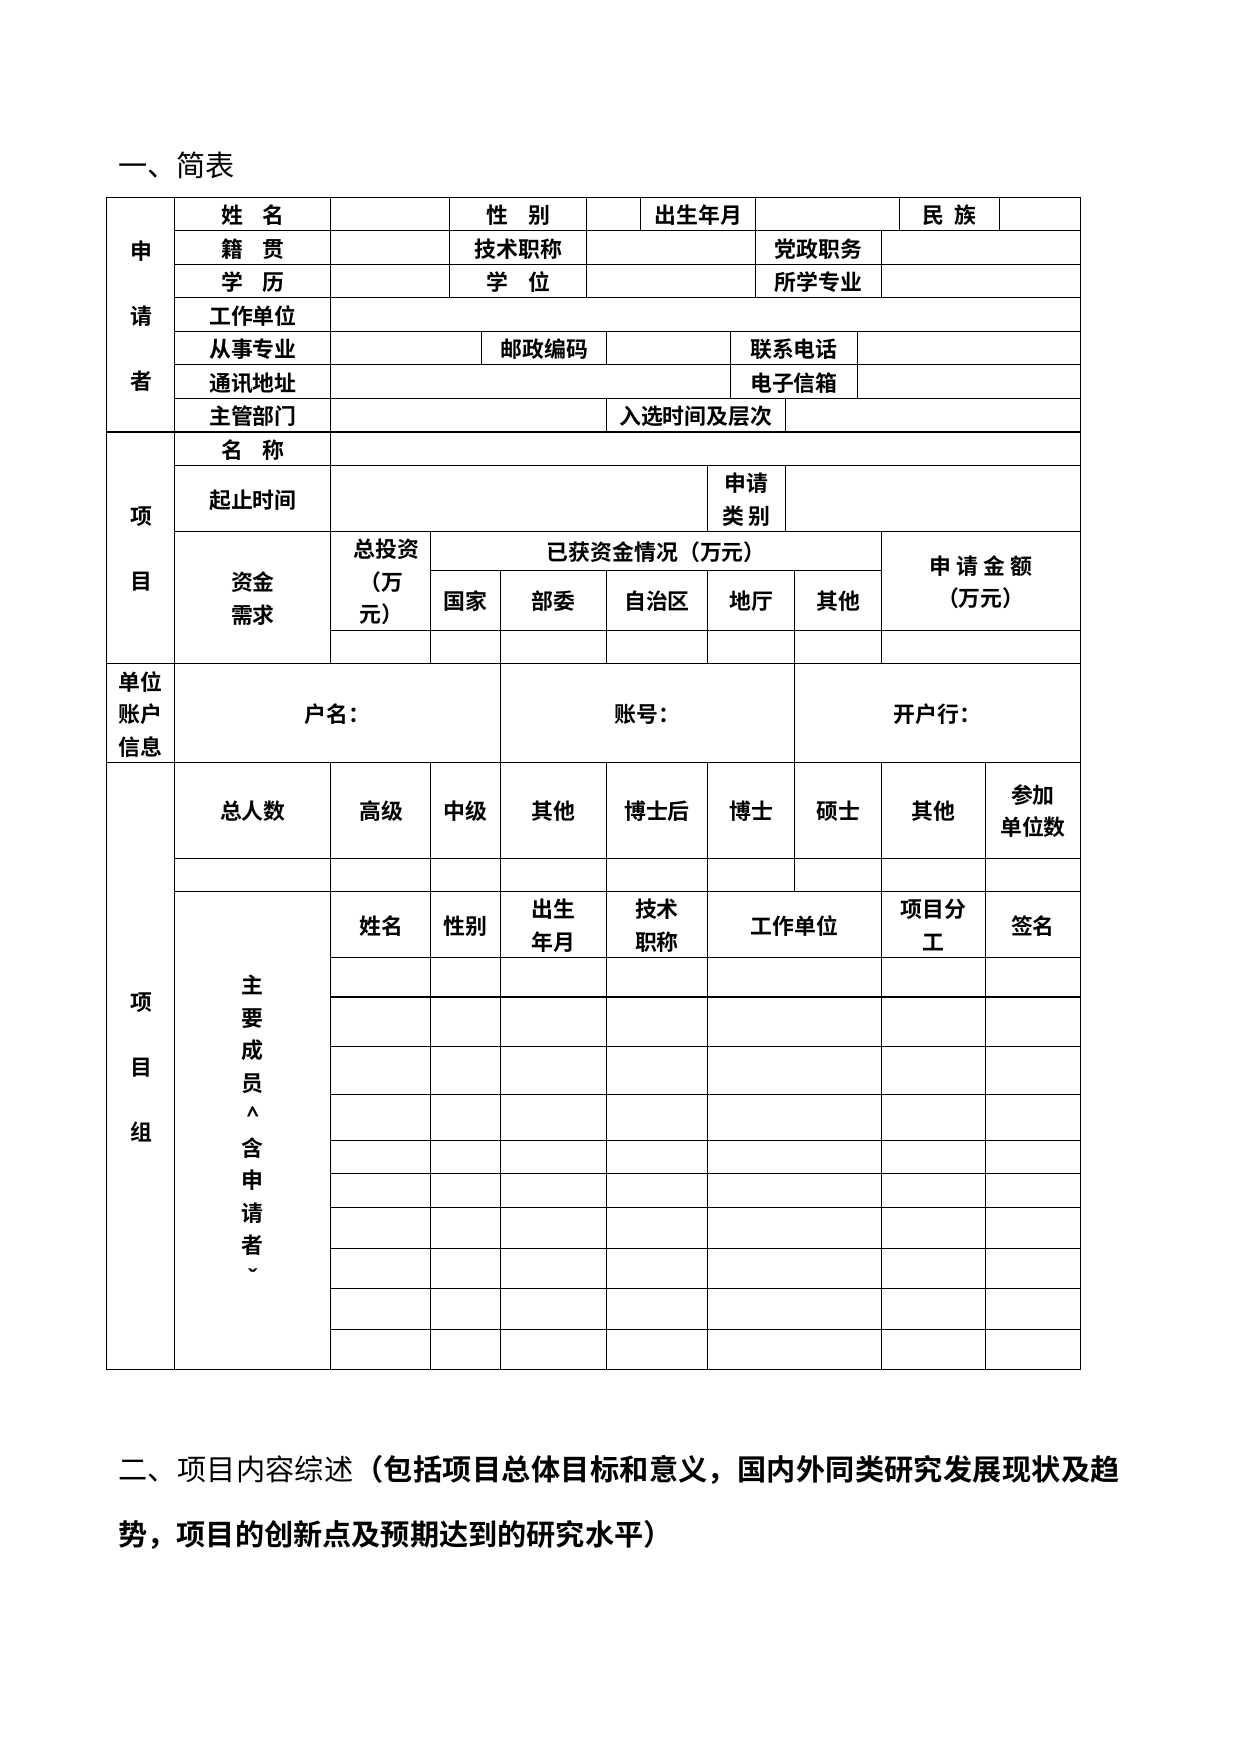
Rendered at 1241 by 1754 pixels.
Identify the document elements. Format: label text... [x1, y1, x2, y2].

table_cell [882, 1095, 985, 1140]
table_cell 户名： [175, 664, 500, 762]
table_cell 所学专业 [756, 265, 881, 297]
table_cell 主管部门 [175, 399, 330, 431]
table_header 民 族 [900, 198, 999, 230]
table_cell [708, 1249, 881, 1288]
table_cell [431, 998, 500, 1046]
table_cell [708, 1047, 881, 1094]
table_cell [708, 958, 881, 996]
table_cell 账号： [501, 664, 794, 762]
table_cell [501, 1289, 606, 1329]
table_cell [882, 265, 1080, 297]
table_cell [986, 1208, 1080, 1247]
table_cell [708, 998, 881, 1046]
table_cell [882, 631, 1080, 663]
table_cell 工作单位 [708, 892, 881, 957]
table_cell [331, 332, 481, 364]
table_cell [986, 1095, 1080, 1140]
table_cell [501, 1330, 606, 1369]
table_cell 总投资 （万元） [331, 532, 430, 629]
table_cell 地厅 [708, 571, 794, 629]
table_cell 自治区 [607, 571, 707, 629]
table_cell 姓名 [331, 892, 430, 957]
table_cell [986, 859, 1080, 891]
table_cell [882, 1330, 985, 1369]
table_cell [986, 1249, 1080, 1288]
table_cell [882, 859, 985, 891]
table_cell [431, 1330, 500, 1369]
table_cell [331, 1047, 430, 1094]
table_cell [858, 332, 1080, 364]
table_cell 项目分工 [882, 892, 985, 957]
table_cell 其他 [882, 763, 985, 857]
table_cell [331, 1095, 430, 1140]
table_cell [607, 998, 707, 1046]
table_cell [882, 1249, 985, 1288]
text 二、项目内容综述（包括项目总体目标和意义，国内外同类研究发展现状及趋势，项目的创新点及预期达到的研究水平） [118, 1435, 1122, 1565]
table_cell 总人数 [175, 763, 330, 857]
table_cell [986, 1047, 1080, 1094]
table_cell [331, 631, 430, 663]
table_header 出生年月 [641, 198, 755, 230]
table_header [331, 198, 449, 230]
table_cell [501, 631, 606, 663]
table_cell [501, 1141, 606, 1173]
table_cell [431, 958, 500, 996]
table_cell [882, 1174, 985, 1207]
table_cell 起止时间 [175, 466, 330, 531]
table_cell [986, 998, 1080, 1046]
table_cell [331, 998, 430, 1046]
table_cell 申 请 金 额 （万元） [882, 532, 1080, 629]
table_cell [331, 1249, 430, 1288]
table_cell [708, 859, 794, 891]
table_cell 党政职务 [756, 231, 881, 264]
table_cell 技术职称 [450, 231, 586, 264]
table_cell [501, 958, 606, 996]
table_cell [587, 265, 755, 297]
table_cell 入选时间及层次 [607, 399, 785, 431]
table_cell [331, 958, 430, 996]
table_cell 邮政编码 [482, 332, 606, 364]
table_cell 其他 [501, 763, 606, 857]
table_header 姓 名 [175, 198, 330, 230]
table_cell [607, 1289, 707, 1329]
table_cell 高级 [331, 763, 430, 857]
table_cell 项 目 组 [107, 763, 174, 1369]
table_cell [331, 1289, 430, 1329]
table_cell [501, 859, 606, 891]
table_cell [882, 231, 1080, 264]
table_header [756, 198, 899, 230]
table_cell [501, 1208, 606, 1247]
table_cell [882, 1141, 985, 1173]
table_cell [331, 1141, 430, 1173]
table_cell [331, 1208, 430, 1247]
table_cell [708, 1174, 881, 1207]
table_cell 资金 需求 [175, 532, 330, 663]
table_header [587, 198, 640, 230]
table_cell [607, 958, 707, 996]
table_cell 已获资金情况（万元） [431, 532, 881, 570]
table_cell 博士后 [607, 763, 707, 857]
table_cell [331, 265, 449, 297]
table_cell [501, 998, 606, 1046]
table_cell [501, 1095, 606, 1140]
table_cell [175, 859, 330, 891]
table_cell 参加 单位数 [986, 763, 1080, 857]
table_cell [331, 298, 1080, 331]
table_cell [501, 1249, 606, 1288]
table_cell [587, 231, 755, 264]
table_cell [607, 1174, 707, 1207]
table_cell [431, 1095, 500, 1140]
table_cell [786, 399, 1080, 431]
table_cell [858, 365, 1080, 398]
table_cell 部委 [501, 571, 606, 629]
table_cell [431, 859, 500, 891]
table_cell 申请类 别 [708, 466, 785, 531]
table_cell [986, 1289, 1080, 1329]
table_cell [331, 859, 430, 891]
table_cell 联系电话 [731, 332, 857, 364]
table_cell [882, 998, 985, 1046]
table_cell 工作单位 [175, 298, 330, 331]
table_cell 签名 [986, 892, 1080, 957]
table_cell [331, 231, 449, 264]
table_cell [501, 1174, 606, 1207]
table_cell [708, 1289, 881, 1329]
table_cell 单位账户信息 [107, 664, 174, 762]
table_header 性 别 [450, 198, 586, 230]
table_cell [431, 1047, 500, 1094]
table_cell [708, 1330, 881, 1369]
table_cell [795, 859, 881, 891]
table_cell 籍 贯 [175, 231, 330, 264]
table_cell 主 要 成 员 ^ 含 申 请 者 ˇ [175, 892, 330, 1369]
table_cell 名 称 [175, 433, 330, 465]
table_cell [708, 1141, 881, 1173]
table_cell 通讯地址 [175, 365, 330, 398]
table_cell 学 历 [175, 265, 330, 297]
table_cell [607, 631, 707, 663]
table_cell [795, 631, 881, 663]
table_cell 项 目 [107, 433, 174, 663]
table_cell [331, 433, 1080, 465]
table_cell 出生 年月 [501, 892, 606, 957]
table_cell [431, 1289, 500, 1329]
table_cell [708, 1095, 881, 1140]
table_cell 博士 [708, 763, 794, 857]
table_cell [986, 1141, 1080, 1173]
table_cell 硕士 [795, 763, 881, 857]
table_cell 其他 [795, 571, 881, 629]
table_header 申 请 者 [107, 198, 174, 431]
table_cell [607, 1249, 707, 1288]
table_cell 从事专业 [175, 332, 330, 364]
table_cell [708, 1208, 881, 1247]
table_cell [986, 1174, 1080, 1207]
table_cell 电子信箱 [731, 365, 857, 398]
table_cell 技术 职称 [607, 892, 707, 957]
table_cell [331, 466, 707, 531]
table_cell [501, 1047, 606, 1094]
table_cell [786, 466, 1080, 531]
table_cell [431, 631, 500, 663]
table_cell [986, 1330, 1080, 1369]
table_cell 中级 [431, 763, 500, 857]
table_cell [607, 1095, 707, 1140]
table_cell [607, 859, 707, 891]
table_cell [607, 1208, 707, 1247]
table_cell [331, 365, 730, 398]
table_cell [431, 1249, 500, 1288]
table_cell 国家 [431, 571, 500, 629]
table_cell [331, 1330, 430, 1369]
table_cell [431, 1208, 500, 1247]
table_cell 开户行： [795, 664, 1080, 762]
table_cell [607, 1330, 707, 1369]
text 一、简表 [118, 132, 1122, 197]
table_cell 性别 [431, 892, 500, 957]
table_cell 学 位 [450, 265, 586, 297]
table_cell [431, 1174, 500, 1207]
table_cell [708, 631, 794, 663]
table_cell [607, 332, 730, 364]
table_cell [882, 958, 985, 996]
table_cell [331, 1174, 430, 1207]
table_cell [607, 1047, 707, 1094]
table_cell [607, 1141, 707, 1173]
table_cell [331, 399, 606, 431]
table_cell [882, 1289, 985, 1329]
table_cell [882, 1208, 985, 1247]
table_header [1000, 198, 1080, 230]
table_cell [882, 1047, 985, 1094]
table_cell [986, 958, 1080, 996]
table_cell [431, 1141, 500, 1173]
